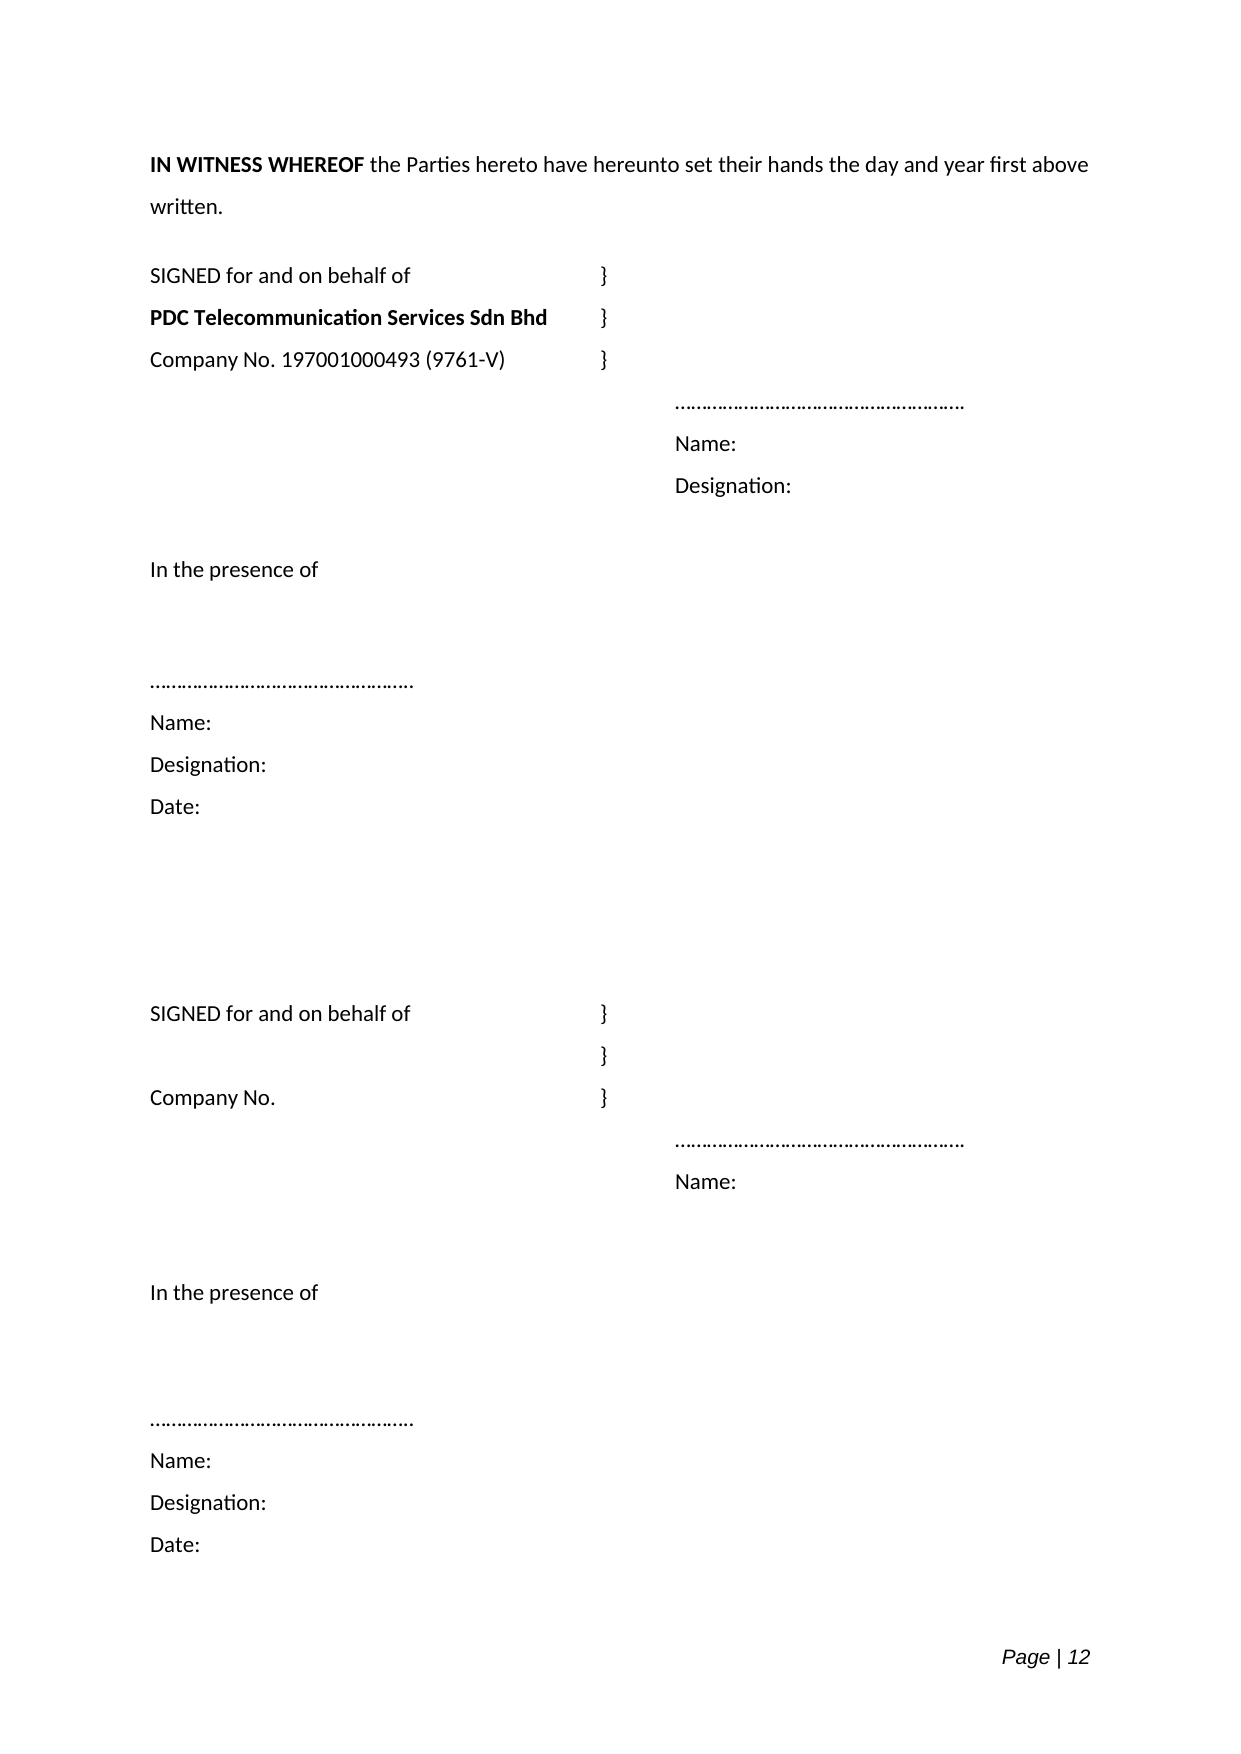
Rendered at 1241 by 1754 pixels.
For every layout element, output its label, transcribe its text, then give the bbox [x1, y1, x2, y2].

text Designation: [150, 471, 1090, 499]
text Date: [150, 1530, 1090, 1558]
text SIGNED for and on behalf of } [150, 999, 1090, 1027]
text Name: [675, 1167, 1090, 1195]
text In the presence of [150, 555, 1090, 583]
text Date: [150, 792, 1090, 820]
text In the presence of [150, 1278, 1090, 1306]
text Company No. 197001000493 (9761-V) } [150, 345, 1090, 373]
text Designation: [150, 1488, 1090, 1516]
text ………………………………………………. [150, 387, 1090, 415]
text Company No. } [150, 1083, 1090, 1111]
text ………………………………………….. [150, 666, 1090, 694]
text ………………………………………….. [150, 1404, 1090, 1432]
text Name: [150, 429, 1090, 457]
text Name: [150, 1446, 1090, 1474]
text Designation: [150, 750, 1090, 778]
text PDC Telecommunication Services Sdn Bhd } [150, 303, 1090, 331]
text Name: [150, 708, 1090, 736]
text } [150, 1041, 1090, 1069]
text ………………………………………………. [150, 1125, 1090, 1153]
text IN WITNESS WHEREOF the Parties hereto have hereunto set their hands the day and year first above written. [150, 150, 1090, 220]
text SIGNED for and on behalf of } [150, 261, 1090, 289]
